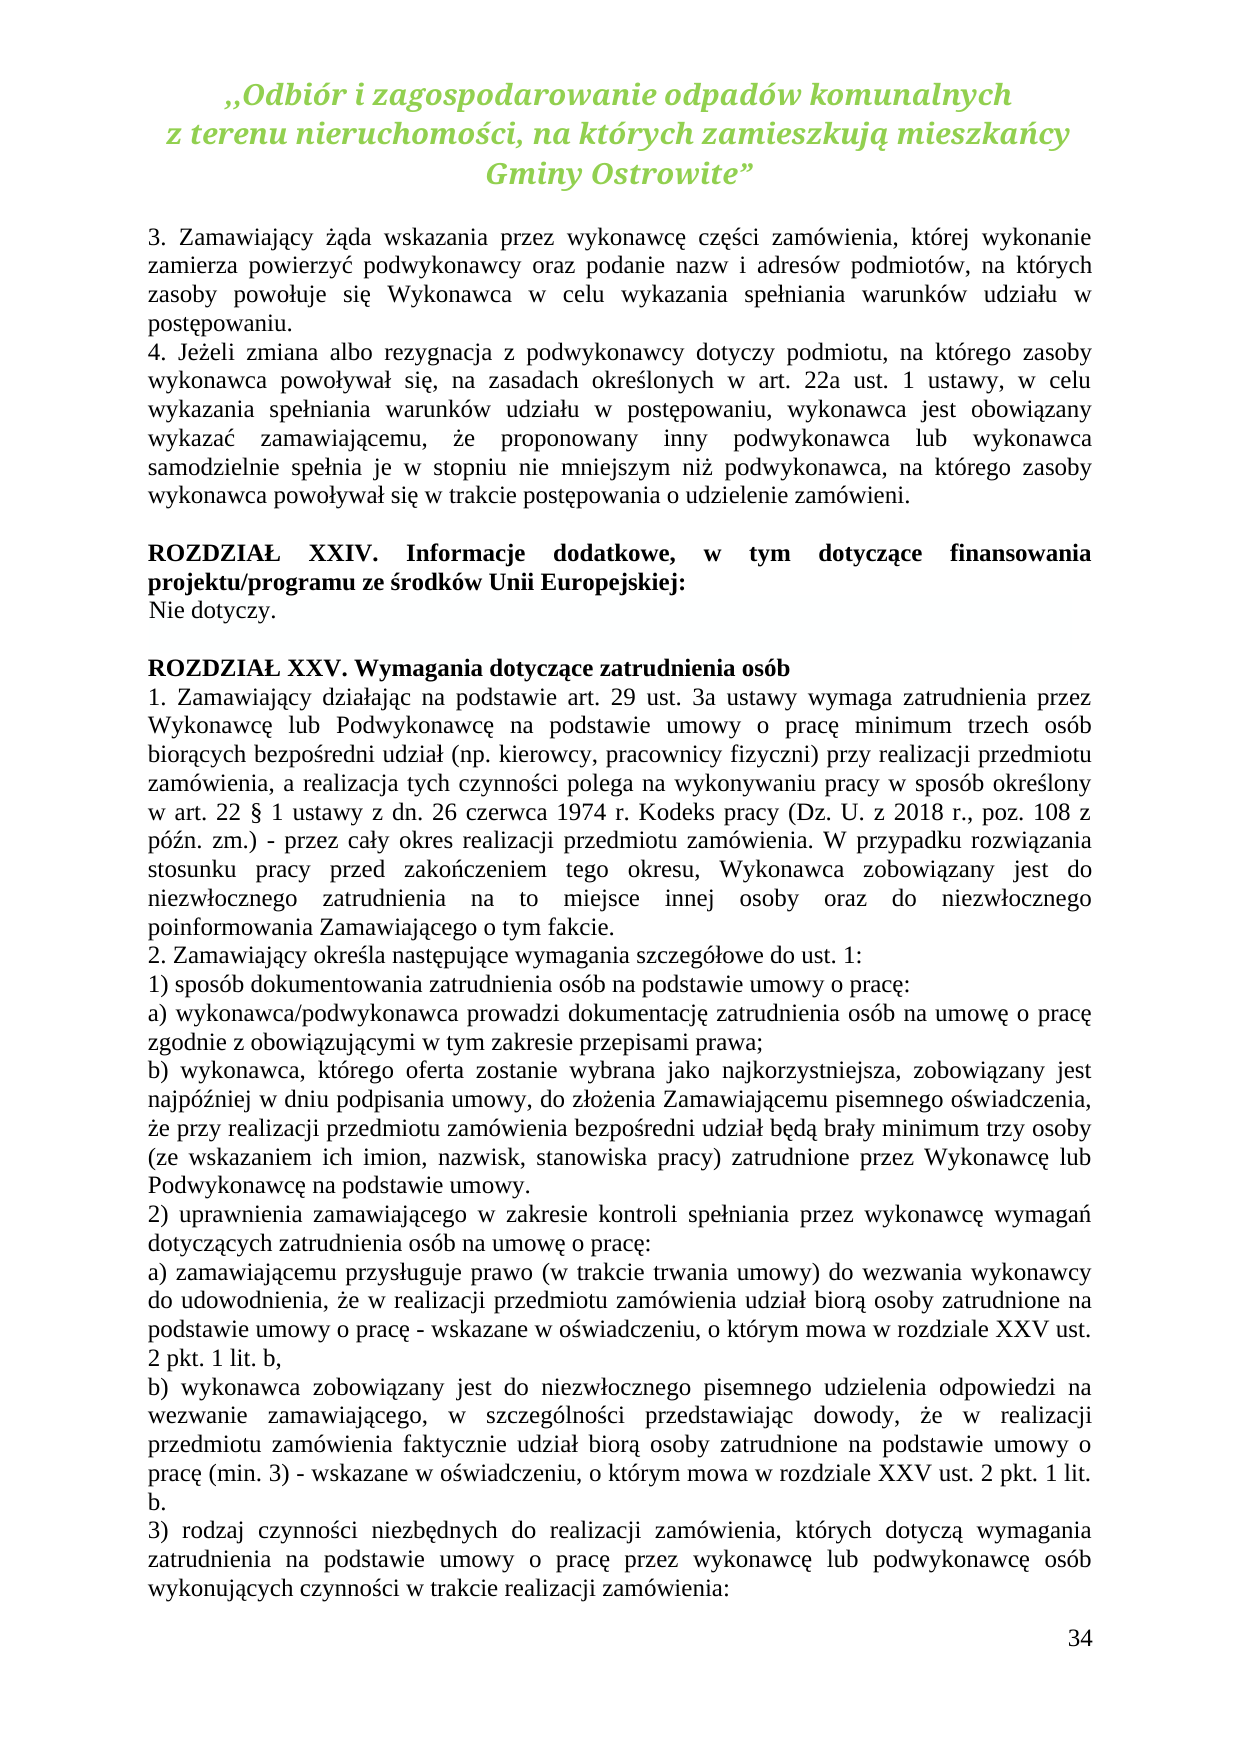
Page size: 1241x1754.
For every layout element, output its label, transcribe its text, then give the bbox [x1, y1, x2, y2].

text 3) rodzaj czynności niezbędnych do realizacji zamówienia, których dotyczą wymagania zatrudnienia na podstawie umowy o pracę przez wykonawcę lub podwykonawcę osób wykonujących czynności w trakcie realizacji zamówienia: [148, 1515, 1093, 1602]
text b) wykonawca zobowiązany jest do niezwłocznego pisemnego udzielenia odpowiedzi na wezwanie zamawiającego, w szczególności przedstawiając dowody, że w realizacji przedmiotu zamówienia faktycznie udział biorą osoby zatrudnione na podstawie umowy o pracę (min. 3) - wskazane w oświadczeniu, o którym mowa w rozdziale XXV ust. 2 pkt. 1 lit. b. [148, 1372, 1093, 1515]
text 2. Zamawiający określa następujące wymagania szczegółowe do ust. 1: [148, 940, 1093, 969]
text 1) sposób dokumentowania zatrudnienia osób na podstawie umowy o pracę: [148, 969, 1093, 998]
text 3. Zamawiający żąda wskazania przez wykonawcę części zamówienia, której wykonanie zamierza powierzyć podwykonawcy oraz podanie nazw i adresów podmiotów, na których zasoby powołuje się Wykonawca w celu wykazania spełniania warunków udziału w postępowaniu. [148, 222, 1093, 337]
text ROZDZIAŁ XXV. Wymagania dotyczące zatrudnienia osób [148, 653, 1093, 682]
text ROZDZIAŁ XXIV. Informacje dodatkowe, w tym dotyczące finansowania projektu/programu ze środków Unii Europejskiej: [148, 538, 1093, 595]
text b) wykonawca, którego oferta zostanie wybrana jako najkorzystniejsza, zobowiązany jest najpóźniej w dniu podpisania umowy, do złożenia Zamawiającemu pisemnego oświadczenia, że przy realizacji przedmiotu zamówienia bezpośredni udział będą brały minimum trzy osoby (ze wskazaniem ich imion, nazwisk, stanowiska pracy) zatrudnione przez Wykonawcę lub Podwykonawcę na podstawie umowy. [148, 1055, 1093, 1199]
text a) zamawiającemu przysługuje prawo (w trakcie trwania umowy) do wezwania wykonawcy do udowodnienia, że w realizacji przedmiotu zamówienia udział biorą osoby zatrudnione na podstawie umowy o pracę - wskazane w oświadczeniu, o którym mowa w rozdziale XXV ust. 2 pkt. 1 lit. b, [148, 1257, 1093, 1372]
text a) wykonawca/podwykonawca prowadzi dokumentację zatrudnienia osób na umowę o pracę zgodnie z obowiązującymi w tym zakresie przepisami prawa; [148, 998, 1093, 1055]
text 4. Jeżeli zmiana albo rezygnacja z podwykonawcy dotyczy podmiotu, na którego zasoby wykonawca powoływał się, na zasadach określonych w art. 22a ust. 1 ustawy, w celu wykazania spełniania warunków udziału w postępowaniu, wykonawca jest obowiązany wykazać zamawiającemu, że proponowany inny podwykonawca lub wykonawca samodzielnie spełnia je w stopniu nie mniejszym niż podwykonawca, na którego zasoby wykonawca powoływał się w trakcie postępowania o udzielenie zamówieni. [148, 337, 1093, 509]
text Nie dotyczy. [149, 595, 1072, 624]
text 2) uprawnienia zamawiającego w zakresie kontroli spełniania przez wykonawcę wymagań dotyczących zatrudnienia osób na umowę o pracę: [148, 1199, 1093, 1257]
text 1. Zamawiający działając na podstawie art. 29 ust. 3a ustawy wymaga zatrudnienia przez Wykonawcę lub Podwykonawcę na podstawie umowy o pracę minimum trzech osób biorących bezpośredni udział (np. kierowcy, pracownicy fizyczni) przy realizacji przedmiotu zamówienia, a realizacja tych czynności polega na wykonywaniu pracy w sposób określony w art. 22 § 1 ustawy z dn. 26 czerwca 1974 r. Kodeks pracy (Dz. U. z 2018 r., poz. 108 z późn. zm.) - przez cały okres realizacji przedmiotu zamówienia. W przypadku rozwiązania stosunku pracy przed zakończeniem tego okresu, Wykonawca zobowiązany jest do niezwłocznego zatrudnienia na to miejsce innej osoby oraz do niezwłocznego poinformowania Zamawiającego o tym fakcie. [148, 682, 1093, 940]
